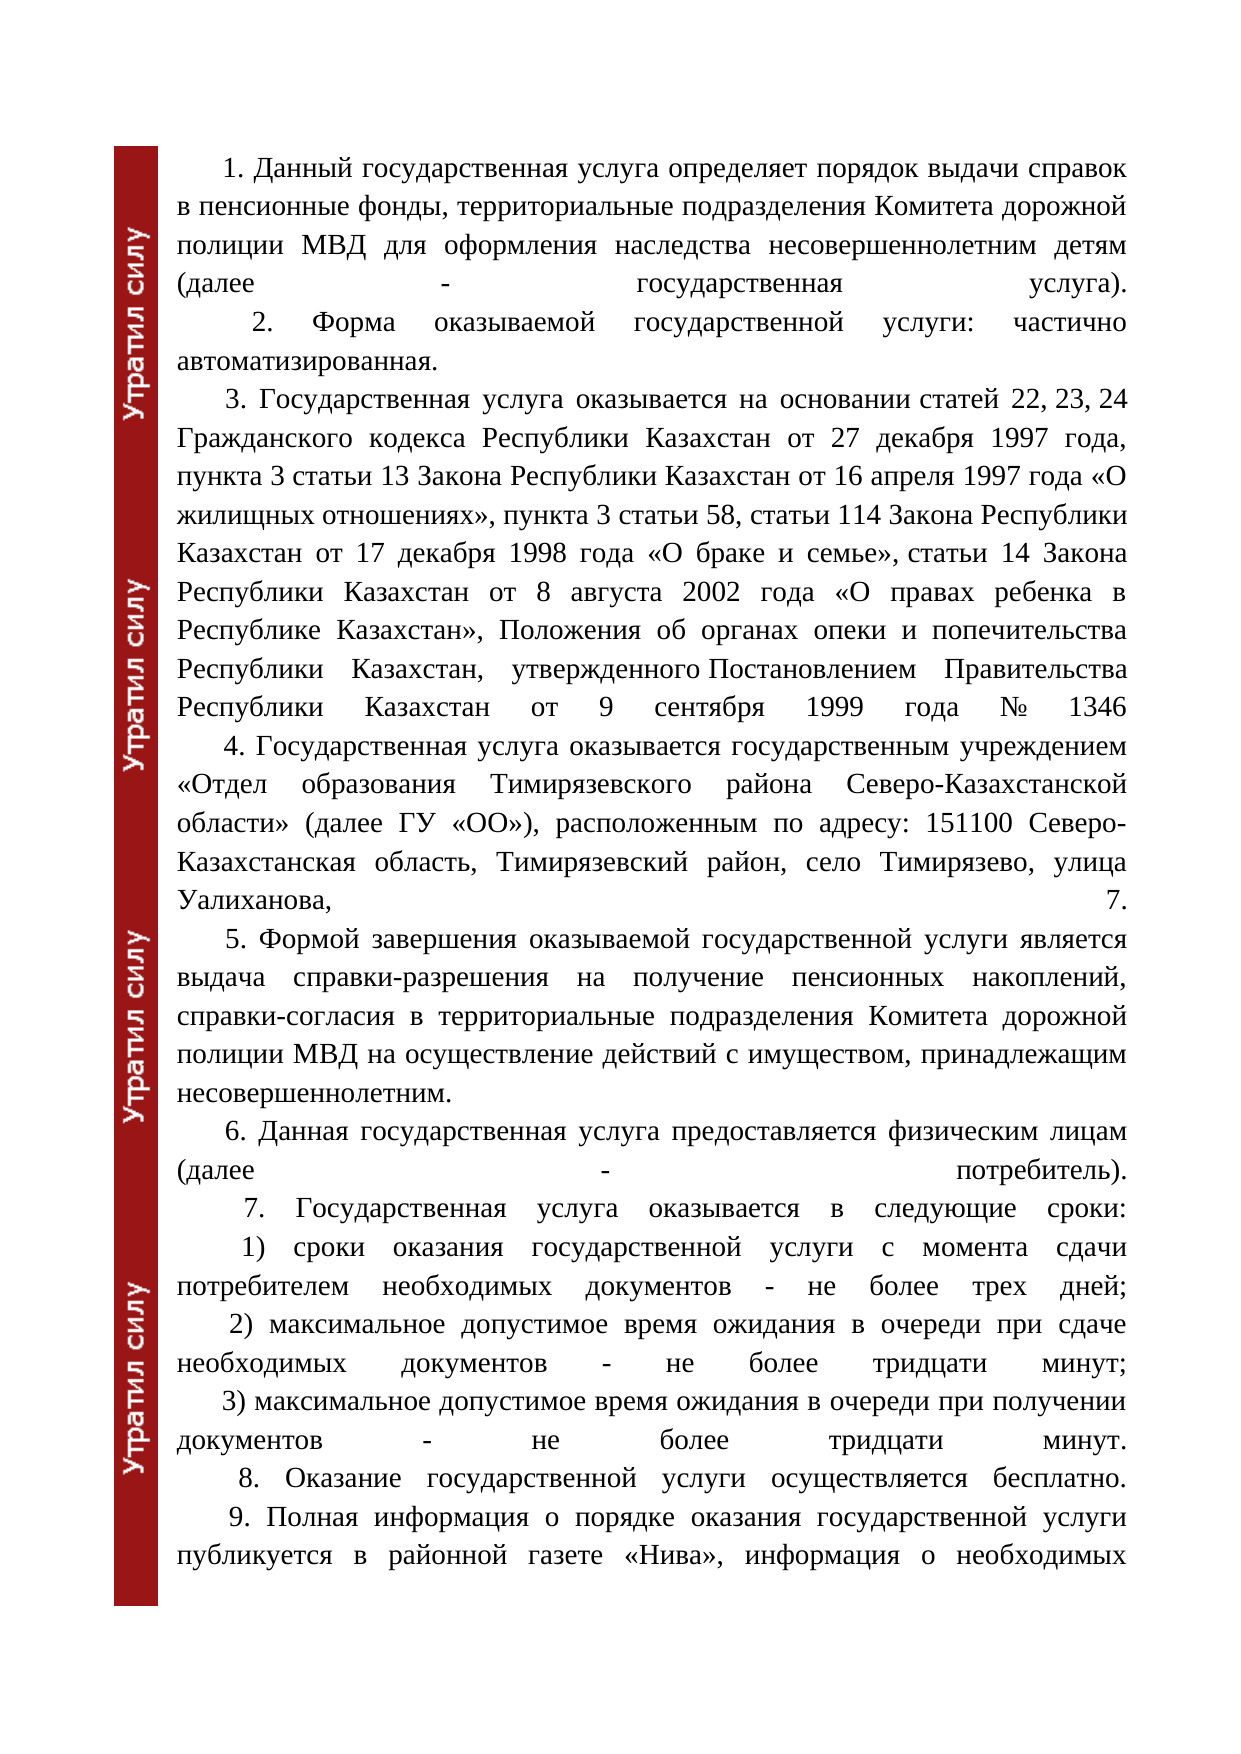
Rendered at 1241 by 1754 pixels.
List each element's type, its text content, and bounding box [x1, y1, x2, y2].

picture [114, 146, 158, 150]
picture [114, 1571, 158, 1606]
